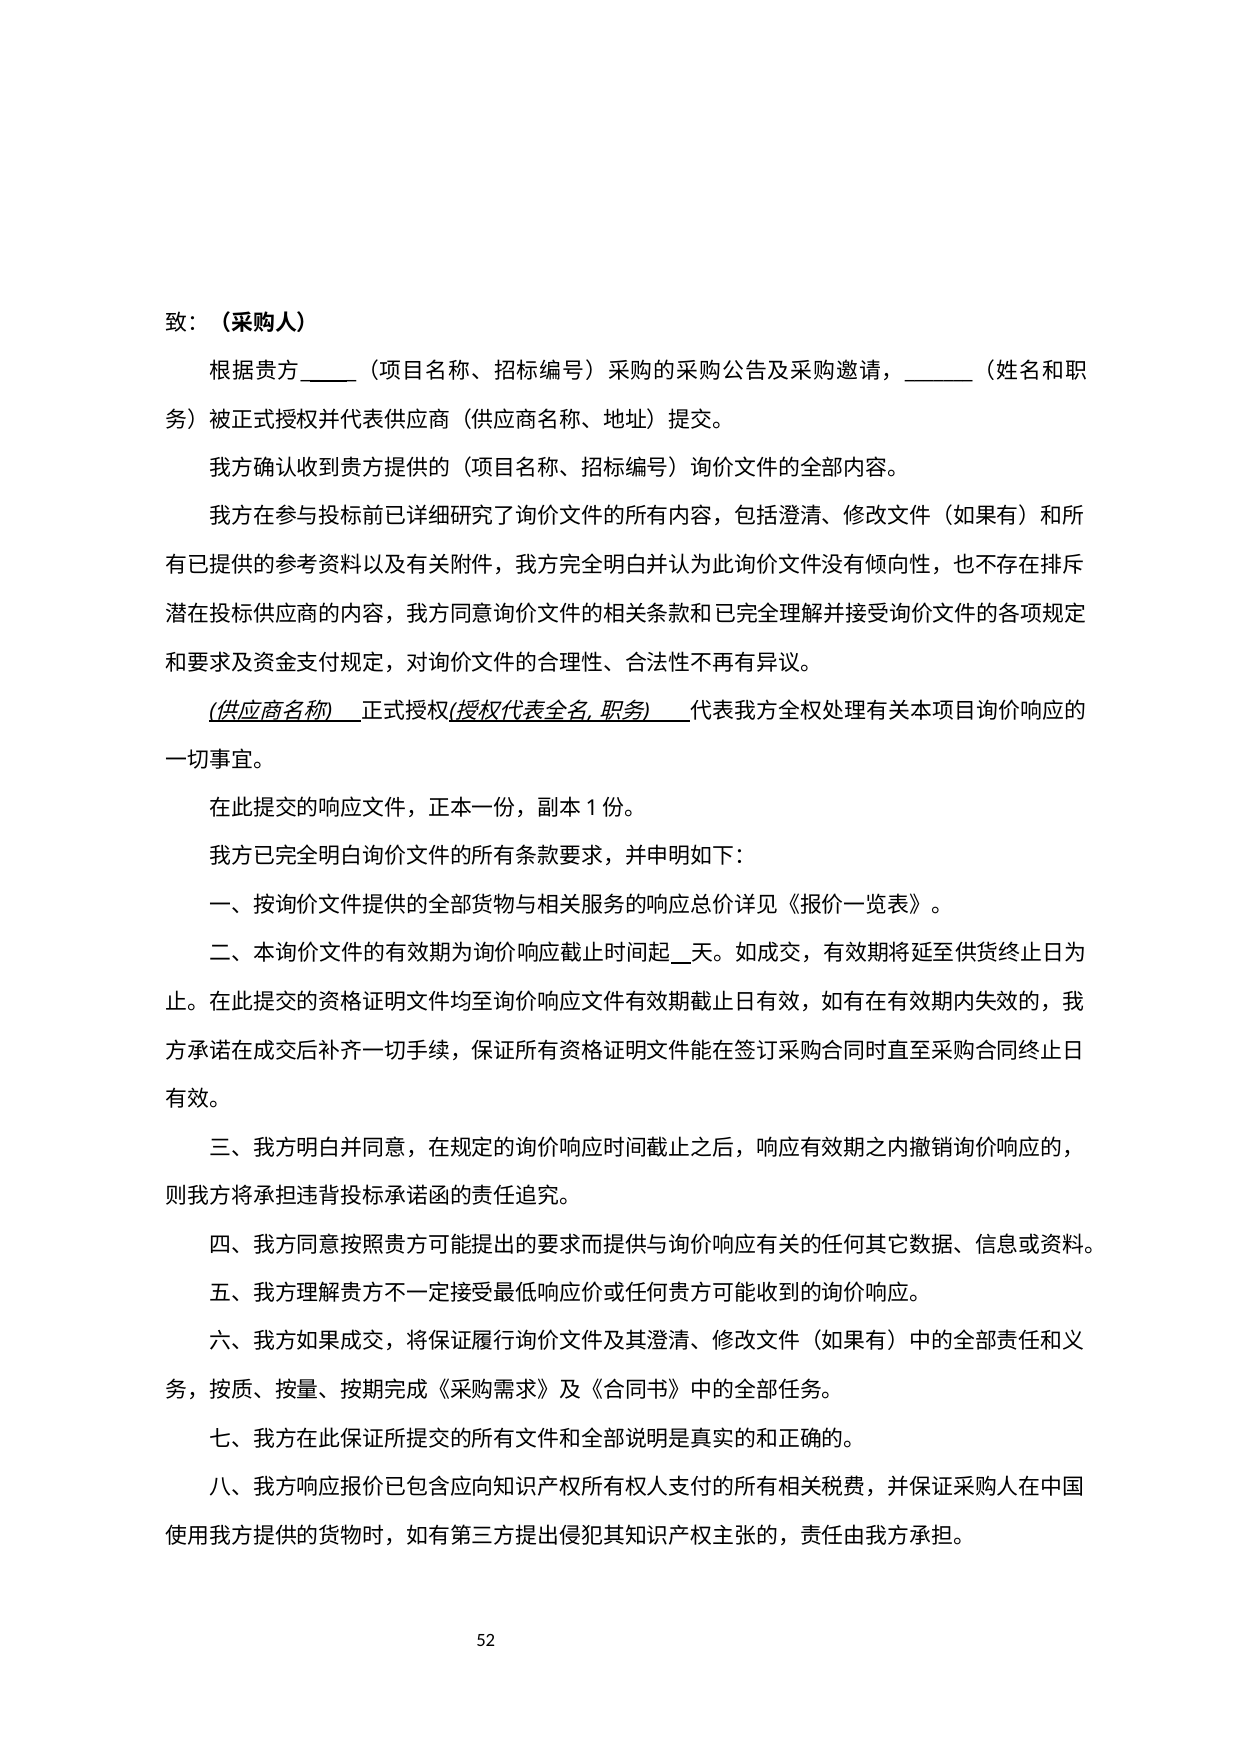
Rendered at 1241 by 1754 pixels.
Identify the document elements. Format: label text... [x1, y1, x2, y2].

text 六、我方如果成交，将保证履行询价文件及其澄清、修改文件（如果有）中的全部责任和义务，按质、按量、按期完成《采购需求》及《合同书》中的全部任务。 [165, 1323, 1087, 1404]
text 四、我方同意按照贵方可能提出的要求而提供与询价响应有关的任何其它数据、信息或资料。 [165, 1226, 1087, 1259]
text 我方在参与投标前已详细研究了询价文件的所有内容，包括澄清、修改文件（如果有）和所有已提供的参考资料以及有关附件，我方完全明白并认为此询价文件没有倾向性，也不存在排斥潜在投标供应商的内容，我方同意询价文件的相关条款和已完全理解并接受询价文件的各项规定和要求及资金支付规定，对询价文件的合理性、合法性不再有异议。 [165, 498, 1087, 677]
text 致：（采购人） [165, 304, 1087, 337]
text 五、我方理解贵方不一定接受最低响应价或任何贵方可能收到的询价响应。 [165, 1275, 1087, 1307]
text 八、我方响应报价已包含应向知识产权所有权人支付的所有相关税费，并保证采购人在中国使用我方提供的货物时，如有第三方提出侵犯其知识产权主张的，责任由我方承担。 [165, 1468, 1087, 1550]
text (供应商名称) 正式授权(授权代表全名, 职务) 代表我方全权处理有关本项目询价响应的一切事宜。 [165, 693, 1087, 774]
text 根据贵方__ _（项目名称、招标编号）采购的采购公告及采购邀请，_______（姓名和职务）被正式授权并代表供应商（供应商名称、地址）提交。 [165, 353, 1087, 434]
text 我方已完全明白询价文件的所有条款要求，并申明如下： [165, 838, 1087, 871]
text 二、本询价文件的有效期为询价响应截止时间起 天。如成交，有效期将延至供货终止日为止。在此提交的资格证明文件均至询价响应文件有效期截止日有效，如有在有效期内失效的，我方承诺在成交后补齐一切手续，保证所有资格证明文件能在签订采购合同时直至采购合同终止日有效。 [165, 935, 1087, 1113]
text 三、我方明白并同意，在规定的询价响应时间截止之后，响应有效期之内撤销询价响应的，则我方将承担违背投标承诺函的责任追究。 [165, 1129, 1087, 1211]
text 七、我方在此保证所提交的所有文件和全部说明是真实的和正确的。 [165, 1420, 1087, 1453]
text 一、按询价文件提供的全部货物与相关服务的响应总价详见《报价一览表》。 [165, 886, 1087, 919]
text 在此提交的响应文件，正本一份，副本1份。 [165, 790, 1087, 822]
text 我方确认收到贵方提供的（项目名称、招标编号）询价文件的全部内容。 [165, 450, 1087, 482]
